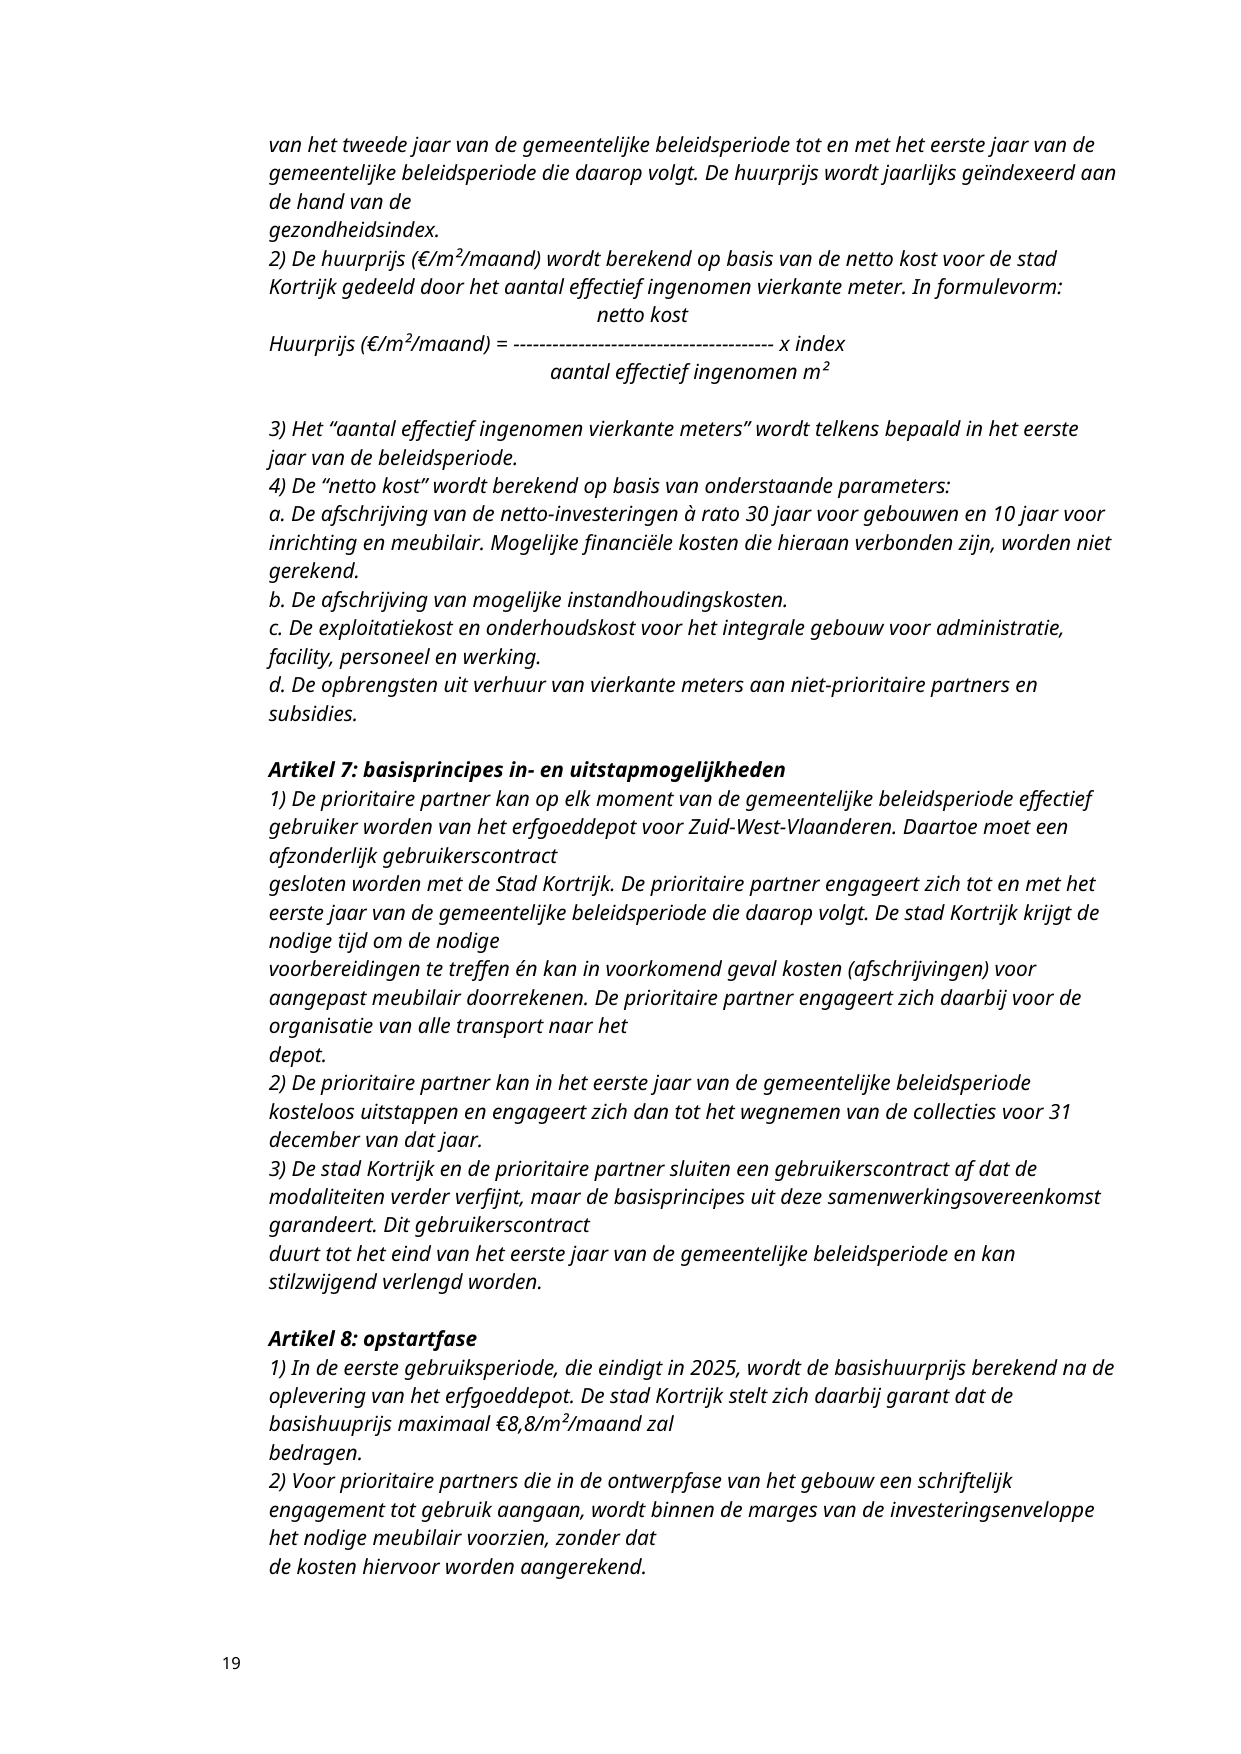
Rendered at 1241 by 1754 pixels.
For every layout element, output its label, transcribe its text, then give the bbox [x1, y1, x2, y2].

text 3) Het “aantal effectief ingenomen vierkante meters” wordt telkens bepaald in het eerste jaar van de beleidsperiode. [223, 414, 1122, 471]
text 2) Voor prioritaire partners die in de ontwerpfase van het gebouw een schriftelijk engagement tot gebruik aangaan, wordt binnen de marges van de investeringsenveloppe het nodige meubilair voorzien, zonder dat [223, 1466, 1122, 1552]
text van het tweede jaar van de gemeentelijke beleidsperiode tot en met het eerste jaar van de gemeentelijke beleidsperiode die daarop volgt. De huurprijs wordt jaarlijks geïndexeerd aan de hand van de [223, 130, 1122, 215]
text 2) De prioritaire partner kan in het eerste jaar van de gemeentelijke beleidsperiode kosteloos uitstappen en engageert zich dan tot het wegnemen van de collecties voor 31 december van dat jaar. [223, 1068, 1122, 1154]
text 1) In de eerste gebruiksperiode, die eindigt in 2025, wordt de basishuurprijs berekend na de oplevering van het erfgoeddepot. De stad Kortrijk stelt zich daarbij garant dat de basishuuprijs maximaal €8,8/m²/maand zal [223, 1353, 1122, 1438]
text netto kost [532, 301, 1122, 329]
text Artikel 8: opstartfase [223, 1324, 1122, 1353]
text depot. [223, 1040, 1122, 1068]
text b. De afschrijving van mogelijke instandhoudingskosten. [223, 585, 1122, 613]
text d. De opbrengsten uit verhuur van vierkante meters aan niet-prioritaire partners en subsidies. [223, 670, 1122, 727]
text 2) De huurprijs (€/m²/maand) wordt berekend op basis van de netto kost voor de stad Kortrijk gedeeld door het aantal effectief ingenomen vierkante meter. In formulevorm: [223, 244, 1122, 301]
text voorbereidingen te treffen én kan in voorkomend geval kosten (afschrijvingen) voor aangepast meubilair doorrekenen. De prioritaire partner engageert zich daarbij voor de organisatie van alle transport naar het [223, 954, 1122, 1040]
text aantal effectief ingenomen m² [485, 357, 1122, 386]
text Huurprijs (€/m²/maand) = ---------------------------------------- x index [223, 329, 1122, 357]
text 1) De prioritaire partner kan op elk moment van de gemeentelijke beleidsperiode effectief gebruiker worden van het erfgoeddepot voor Zuid-West-Vlaanderen. Daartoe moet een afzonderlijk gebruikerscontract [223, 784, 1122, 869]
text duurt tot het eind van het eerste jaar van de gemeentelijke beleidsperiode en kan stilzwijgend verlengd worden. [223, 1239, 1122, 1296]
text a. De afschrijving van de netto-investeringen à rato 30 jaar voor gebouwen en 10 jaar voor inrichting en meubilair. Mogelijke financiële kosten die hieraan verbonden zijn, worden niet gerekend. [223, 499, 1122, 585]
text bedragen. [223, 1438, 1122, 1466]
text gesloten worden met de Stad Kortrijk. De prioritaire partner engageert zich tot en met het eerste jaar van de gemeentelijke beleidsperiode die daarop volgt. De stad Kortrijk krijgt de nodige tijd om de nodige [223, 869, 1122, 954]
text c. De exploitatiekost en onderhoudskost voor het integrale gebouw voor administratie, facility, personeel en werking. [223, 613, 1122, 670]
text 4) De “netto kost” wordt berekend op basis van onderstaande parameters: [223, 471, 1122, 499]
text de kosten hiervoor worden aangerekend. [223, 1552, 1122, 1580]
text 3) De stad Kortrijk en de prioritaire partner sluiten een gebruikerscontract af dat de modaliteiten verder verfijnt, maar de basisprincipes uit deze samenwerkingsovereenkomst garandeert. Dit gebruikerscontract [223, 1154, 1122, 1239]
text gezondheidsindex. [223, 215, 1122, 244]
text Artikel 7: basisprincipes in- en uitstapmogelijkheden [223, 756, 1122, 784]
